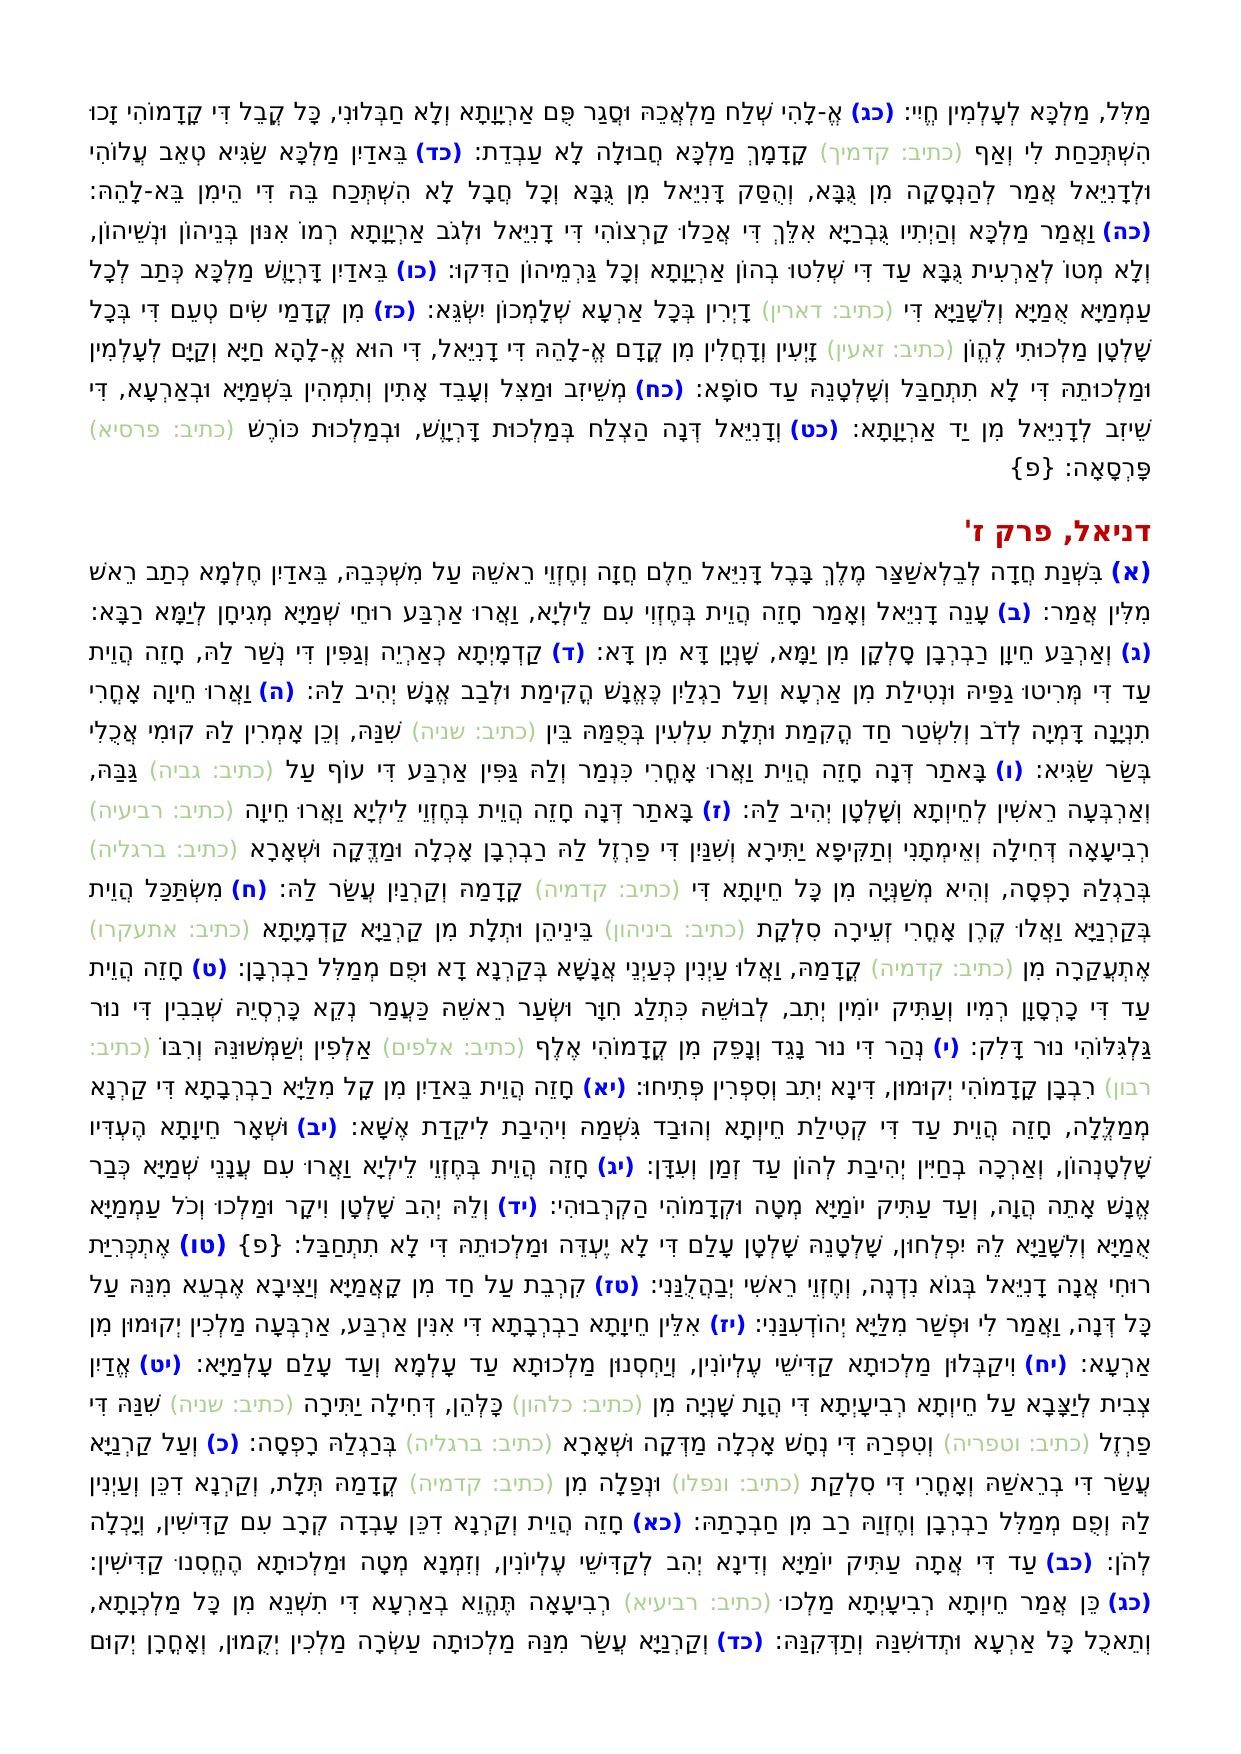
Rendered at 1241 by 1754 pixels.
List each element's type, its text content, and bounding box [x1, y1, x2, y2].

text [89, 89, 1152, 484]
text דניאל, פרק ז' [89, 509, 1152, 549]
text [89, 549, 1152, 1657]
